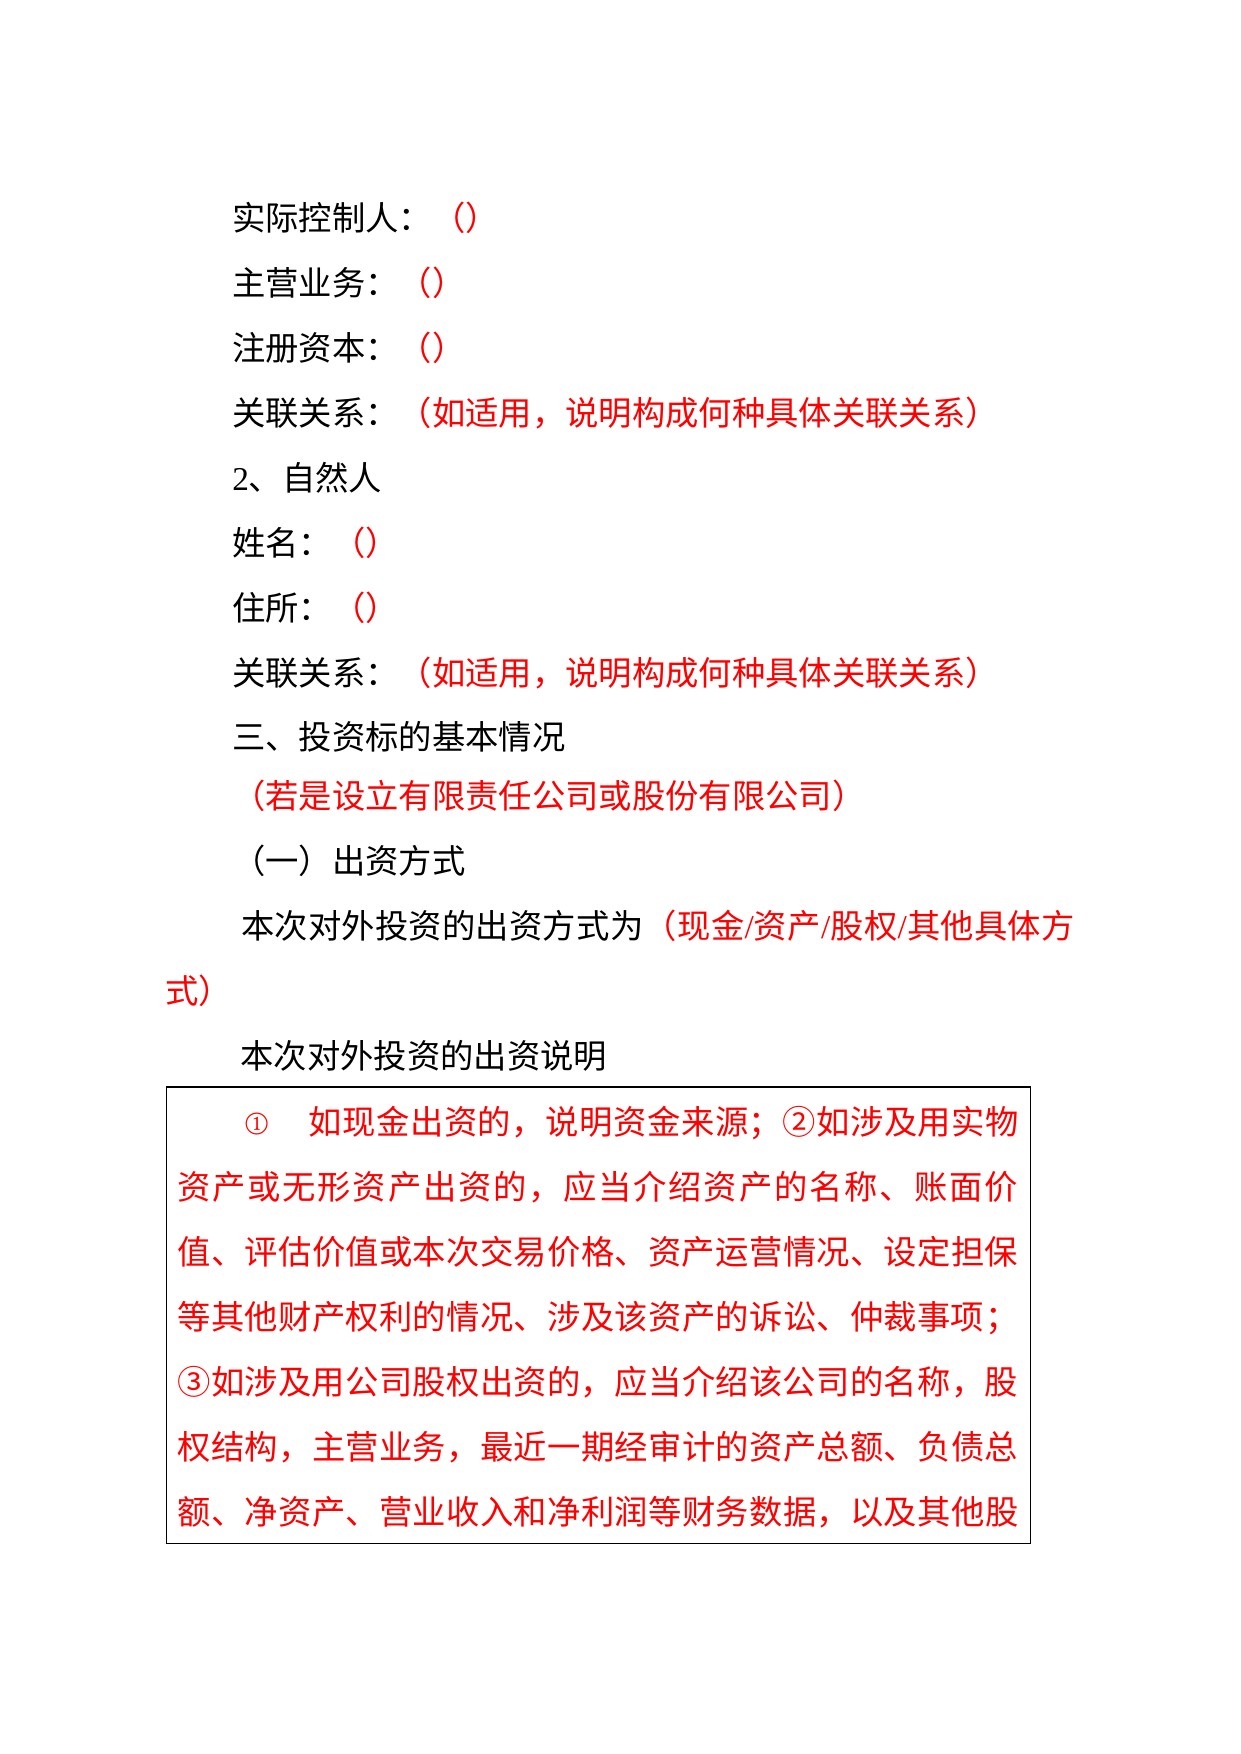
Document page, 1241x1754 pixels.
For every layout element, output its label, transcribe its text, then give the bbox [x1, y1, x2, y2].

text 2、自然人 [165, 443, 1075, 508]
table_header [167, 1088, 1030, 1542]
text 主营业务：（） [165, 248, 1075, 313]
text 住所：（） [165, 573, 1075, 638]
text 本次对外投资的出资说明 [165, 1021, 1075, 1086]
text 实际控制人：（） [165, 183, 1075, 248]
text 关联关系：（如适用，说明构成何种具体关联关系） [165, 378, 1075, 443]
list （一）出资方式 [165, 826, 1075, 891]
text 姓名：（） [165, 508, 1075, 573]
text （若是设立有限责任公司或股份有限公司） [165, 761, 1075, 826]
text 注册资本：（） [165, 313, 1075, 378]
text 三、投资标的基本情况 [165, 703, 1075, 761]
text 本次对外投资的出资方式为（现金/资产/股权/其他具体方式） [165, 891, 1075, 1021]
text 关联关系：（如适用，说明构成何种具体关联关系） [165, 638, 1075, 703]
